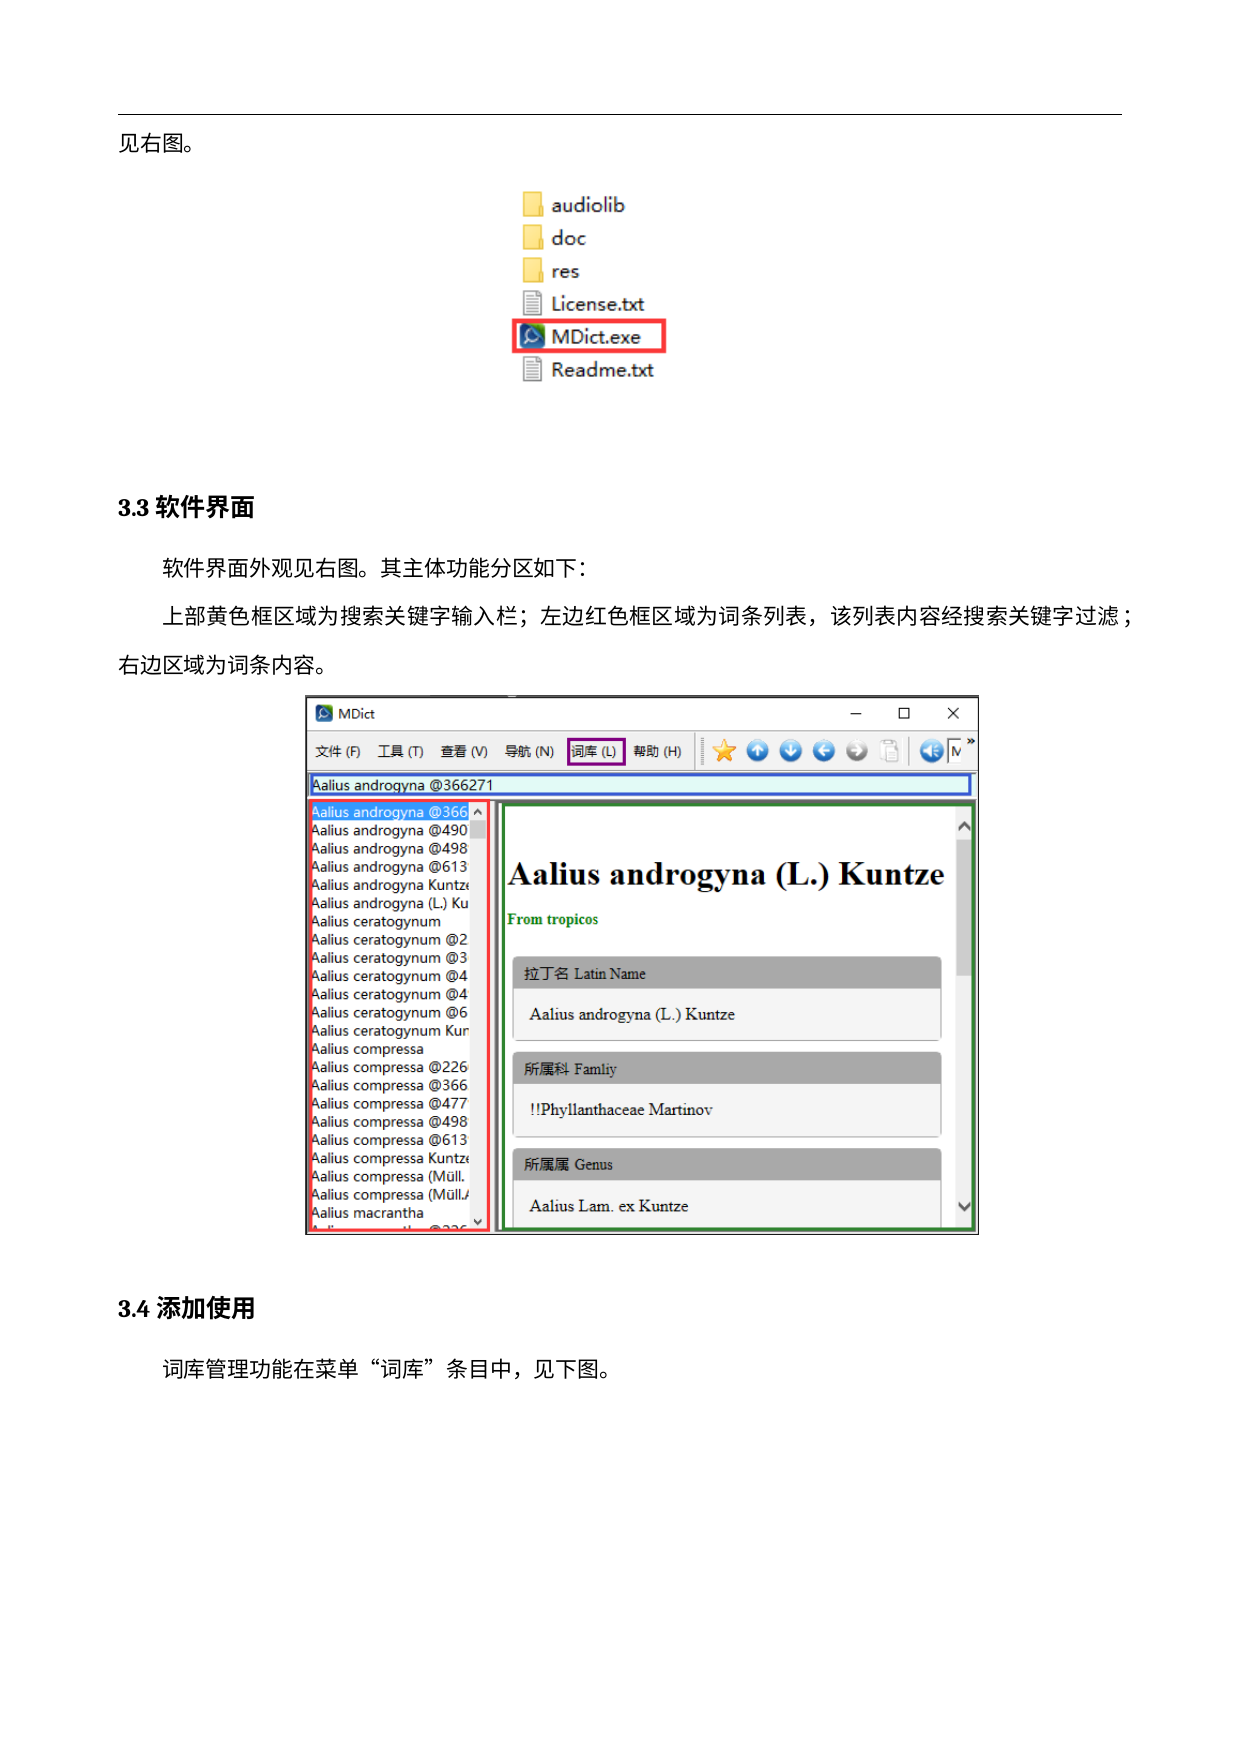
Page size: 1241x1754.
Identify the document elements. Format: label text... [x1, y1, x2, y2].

subtitle 3.4 添加使用 [118, 1274, 1122, 1339]
picture [305, 695, 979, 1235]
text 软件界面外观见右图。其主体功能分区如下： [118, 550, 1122, 583]
text 上部黄色框区域为搜索关键字输入栏；左边红色框区域为词条列表，该列表内容经搜索关键字过滤；右边区域为词条内容。 [118, 599, 1122, 680]
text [118, 125, 1122, 158]
text 词库管理功能在菜单“词库”条目中，见下图。 [118, 1352, 1122, 1384]
subtitle 3.3 软件界面 [118, 473, 1122, 538]
picture [506, 173, 778, 391]
